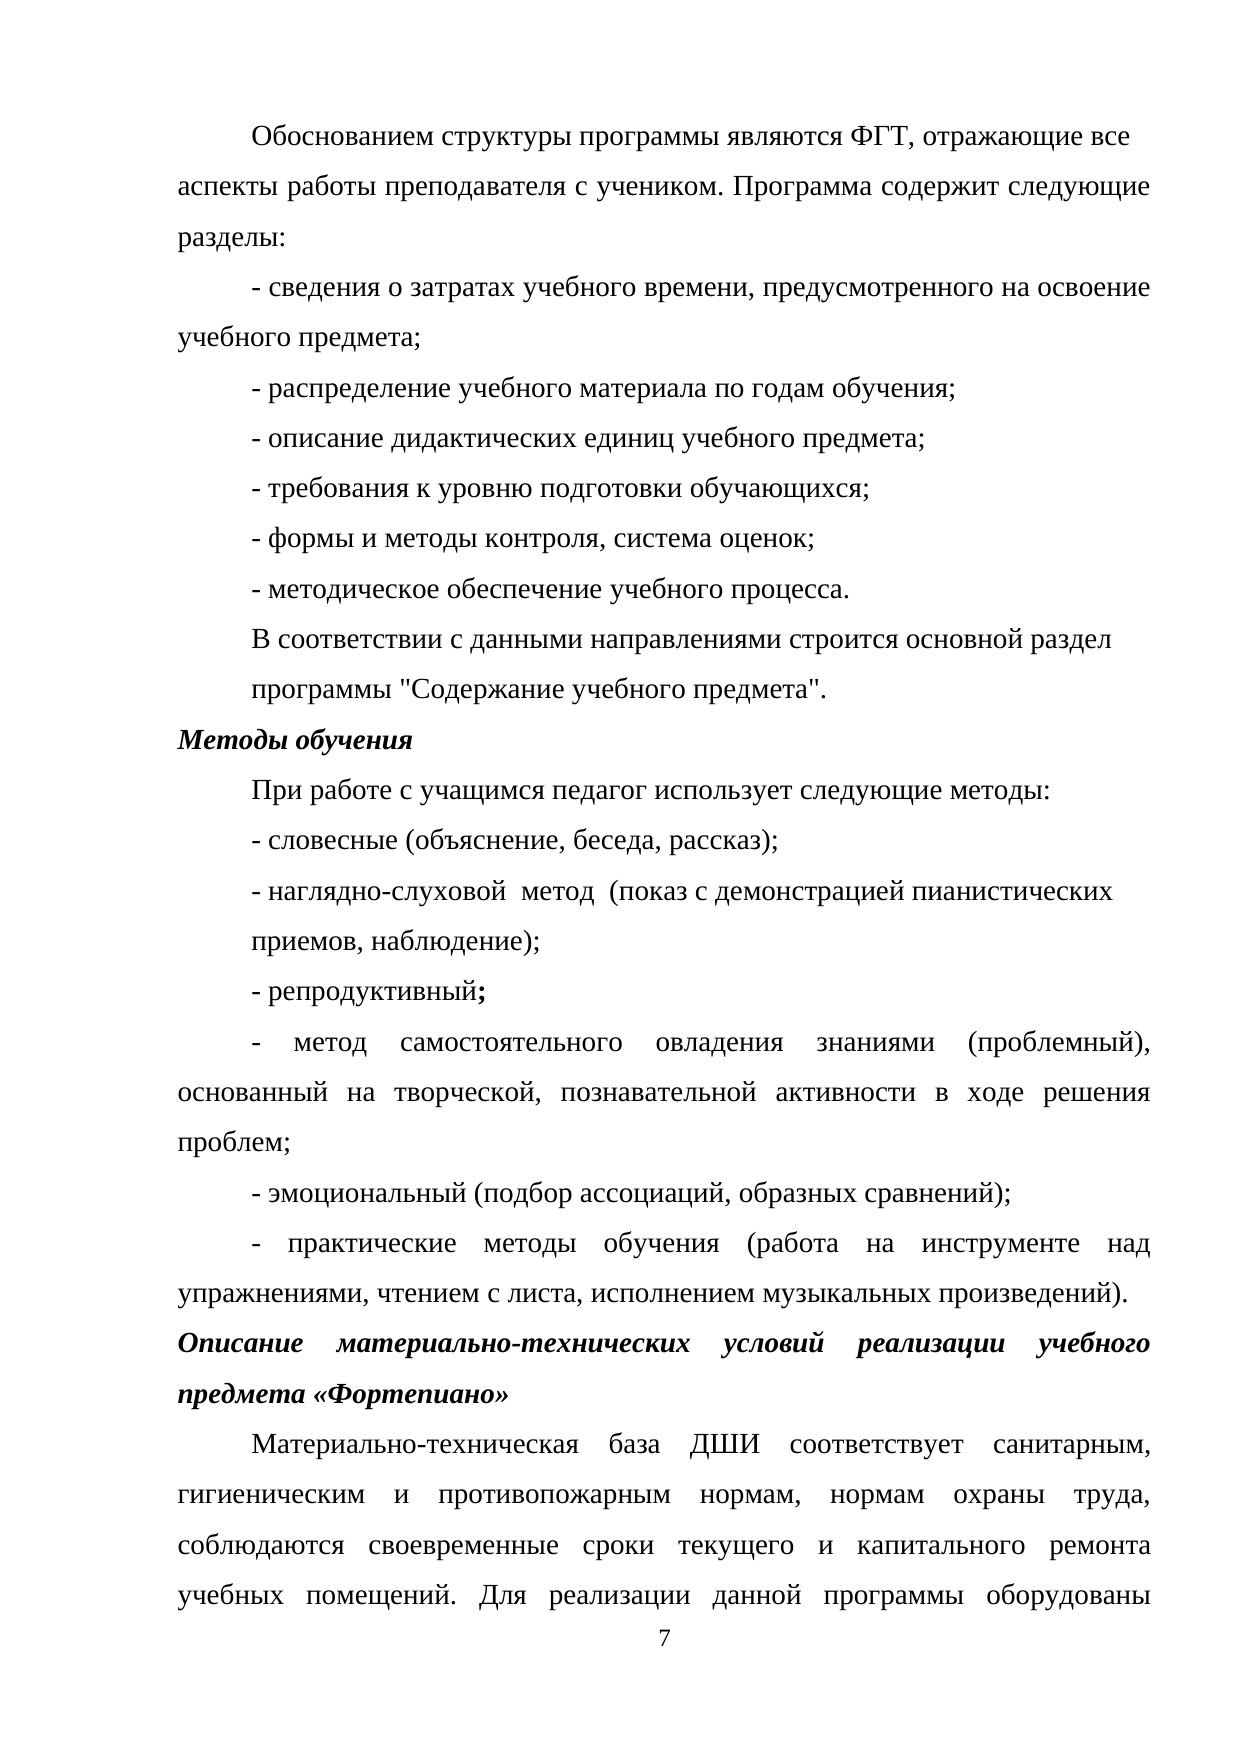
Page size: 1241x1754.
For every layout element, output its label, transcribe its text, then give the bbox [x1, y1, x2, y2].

text приемов, наблюдение); [177, 923, 1152, 957]
text программы "Содержание учебного предмета". [177, 672, 1152, 705]
text - методическое обеспечение учебного процесса. [177, 571, 1152, 604]
text - репродуктивный; [177, 973, 1152, 1007]
text - сведения о затратах учебного времени, предусмотренного на освоение учебного предмета; [177, 269, 1152, 353]
text При работе с учащимся педагог использует следующие методы: [177, 772, 1152, 806]
text аспекты работы преподавателя с учеником. Программа содержит следующие разделы: [177, 168, 1152, 252]
text - метод самостоятельного овладения знаниями (проблемный), основанный на творческой, познавательной активности в ходе решения проблем; [177, 1108, 1152, 1158]
text Описание материально-технических условий реализации учебного предмета «Фортепиано» [177, 1326, 1152, 1409]
text - наглядно-слуховой метод (показ с демонстрацией пианистических [177, 873, 1152, 906]
text В соответствии с данными направлениями строится основной раздел [177, 621, 1152, 655]
text Обоснованием структуры программы являются ФГТ, отражающие все [177, 118, 1152, 152]
text - формы и методы контроля, система оценок; [177, 521, 1152, 554]
text Методы обучения [177, 722, 1152, 755]
text - описание дидактических единиц учебного предмета; [177, 420, 1152, 453]
text - требования к уровню подготовки обучающихся; [177, 470, 1152, 504]
text - распределение учебного материала по годам обучения; [177, 370, 1152, 403]
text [177, 1426, 1152, 1611]
text - метод самостоятельного овладения знаниями (проблемный), основанный на творческой, познавательной активности в ходе решения проблем; [177, 1024, 1152, 1074]
text - эмоциональный (подбор ассоциаций, образных сравнений); [177, 1175, 1152, 1208]
text - практические методы обучения (работа на инструменте над упражнениями, чтением с листа, исполнением музыкальных произведений). [177, 1225, 1152, 1309]
text - словесные (объяснение, беседа, рассказ); [177, 822, 1152, 856]
